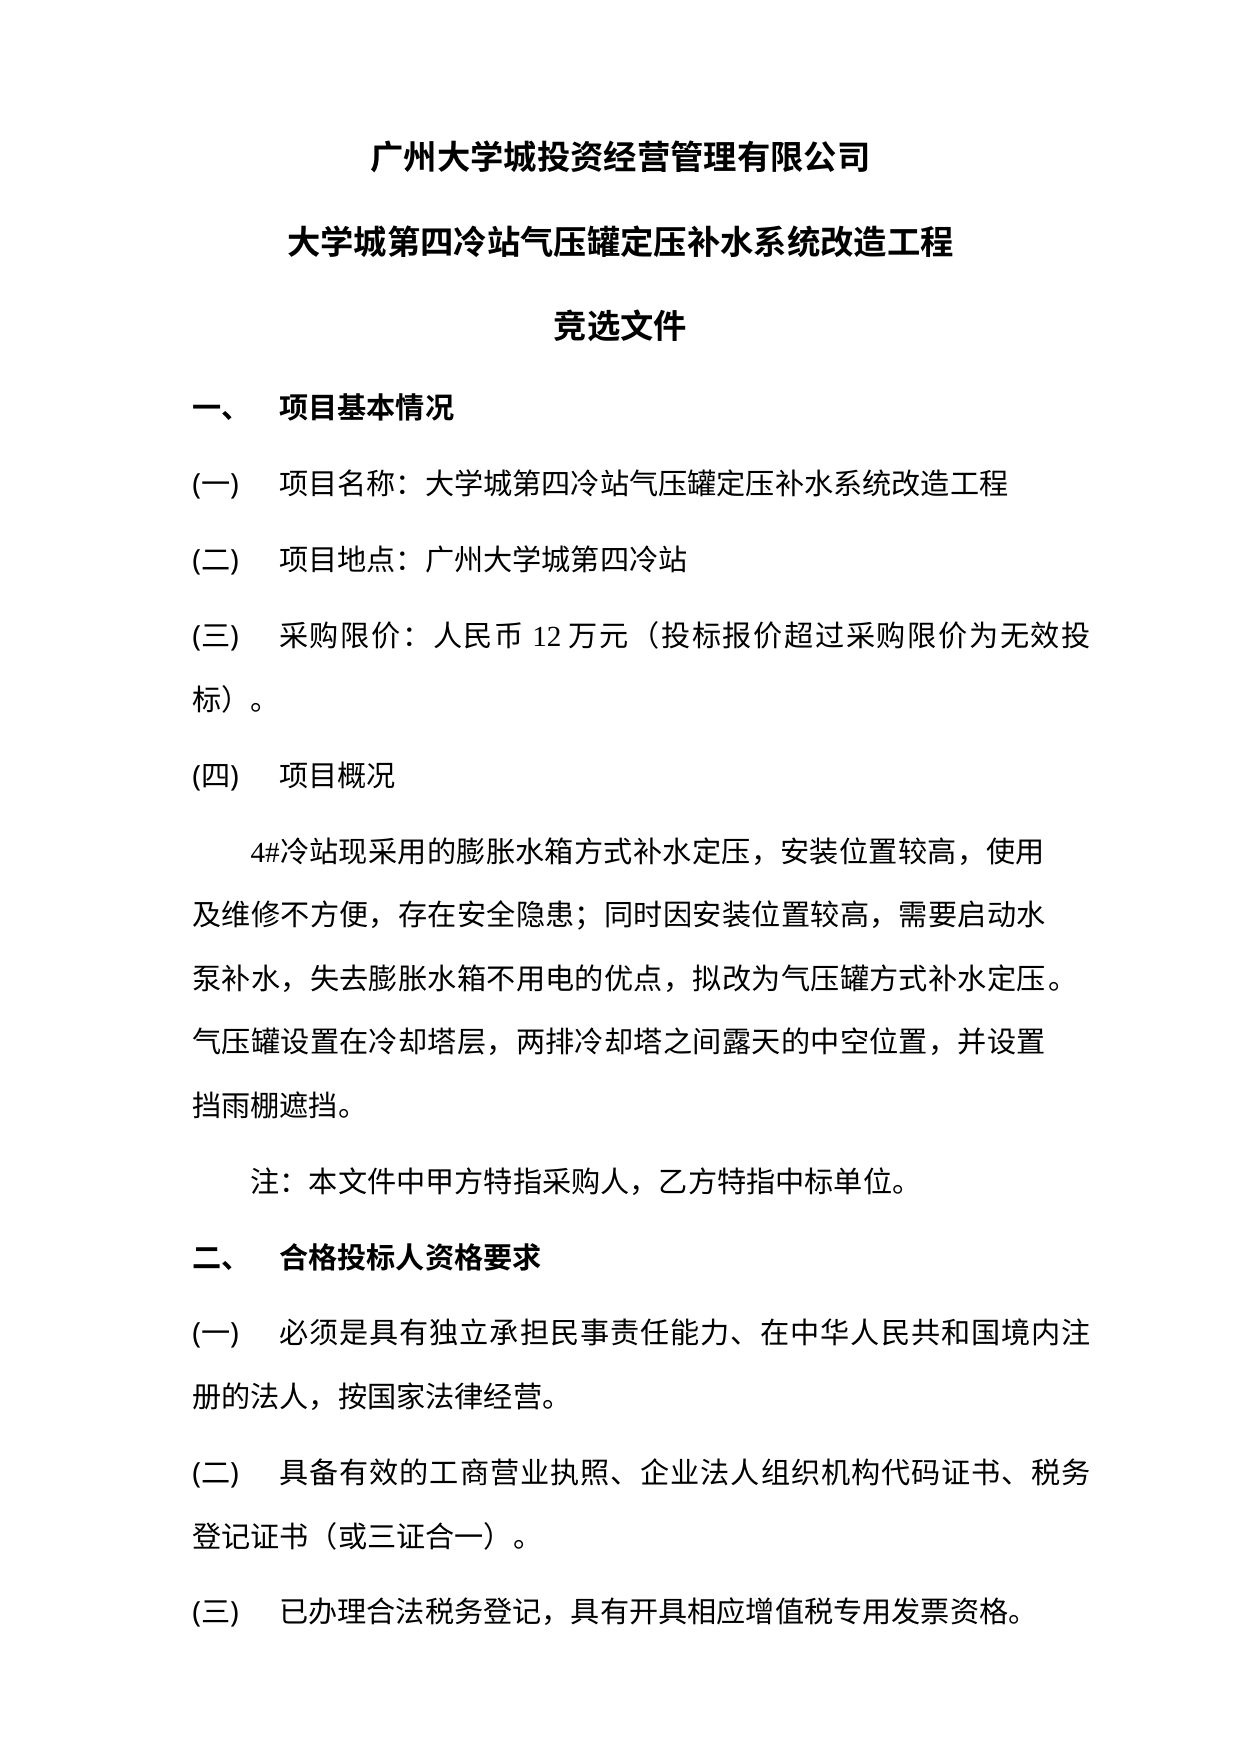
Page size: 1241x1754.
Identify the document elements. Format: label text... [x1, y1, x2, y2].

text 竞选文件 [148, 300, 1092, 348]
text 大学城第四冷站气压罐定压补水系统改造工程 [148, 215, 1092, 264]
list 必须是具有独立承担民事责任能力、在中华人民共和国境内注册的法人，按国家法律经营。 [192, 1310, 1092, 1416]
list 合格投标人资格要求 [192, 1234, 1092, 1276]
list 已办理合法税务登记，具有开具相应增值税专用发票资格。 [192, 1589, 1092, 1631]
text 广州大学城投资经营管理有限公司 [148, 131, 1092, 179]
text 注：本文件中甲方特指采购人，乙方特指中标单位。 [192, 1158, 1048, 1201]
text 4#冷站现采用的膨胀水箱方式补水定压，安装位置较高，使用及维修不方便，存在安全隐患；同时因安装位置较高，需要启动水泵补水，失去膨胀水箱不用电的优点，拟改为气压罐方式补水定压。气压罐设置在冷却塔层，两排冷却塔之间露天的中空位置，并设置挡雨棚遮挡。 [192, 828, 1048, 1124]
list 项目概况 [192, 752, 1092, 795]
list 项目基本情况 [192, 385, 1092, 427]
list 项目名称：大学城第四冷站气压罐定压补水系统改造工程 [192, 461, 1092, 503]
list 具备有效的工商营业执照、企业法人组织机构代码证书、税务登记证书（或三证合一）。 [192, 1449, 1092, 1555]
list 采购限价：人民币12万元（投标报价超过采购限价为无效投标）。 [192, 613, 1092, 719]
list 项目地点：广州大学城第四冷站 [192, 537, 1092, 579]
